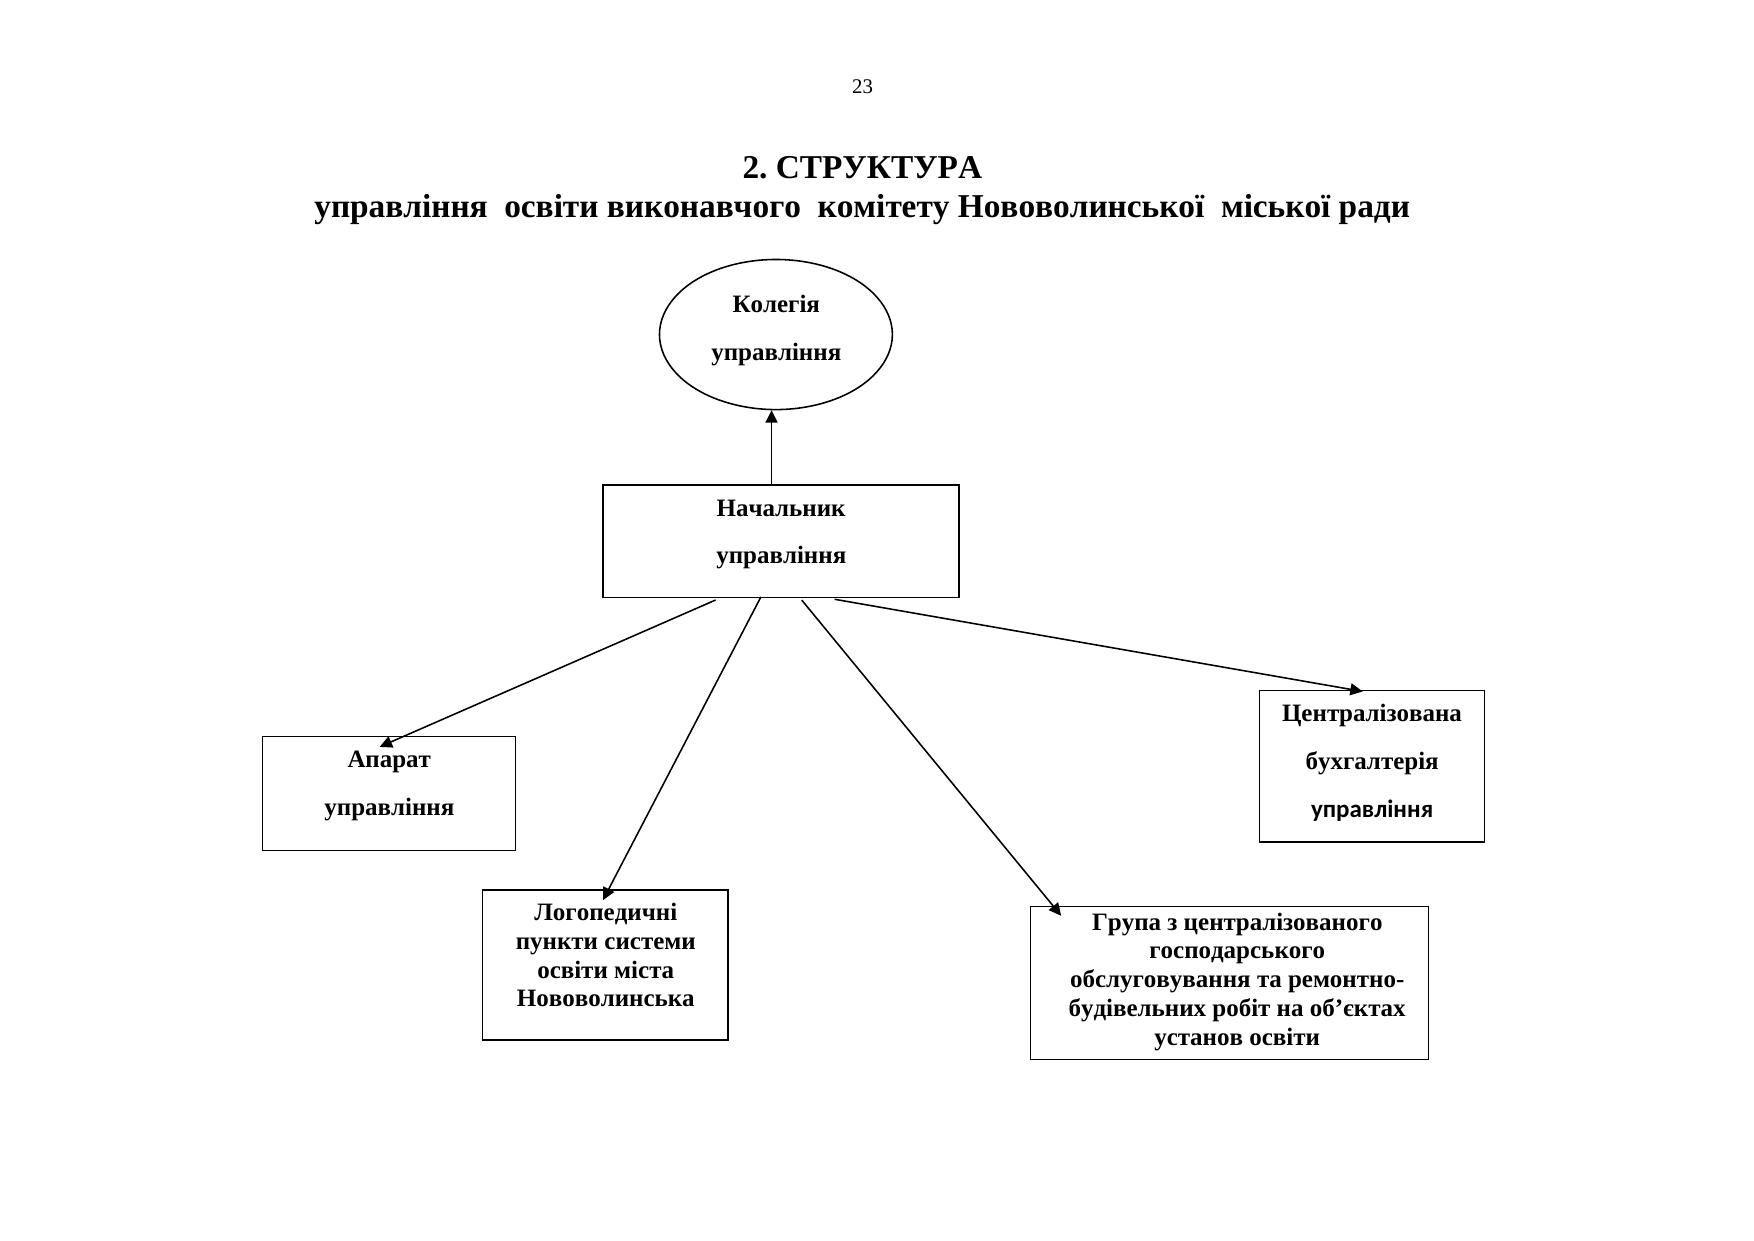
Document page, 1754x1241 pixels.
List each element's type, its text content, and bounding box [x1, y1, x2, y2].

text 2. СТРУКТУРА [59, 148, 1665, 186]
table_header Група з централізованого господарського обслуговування та ремонтно-будівельних робіт на об’єктах установ освіти [1031, 907, 1428, 1059]
text управління освіти виконавчого комітету Нововолинської міської ради [59, 186, 1665, 224]
